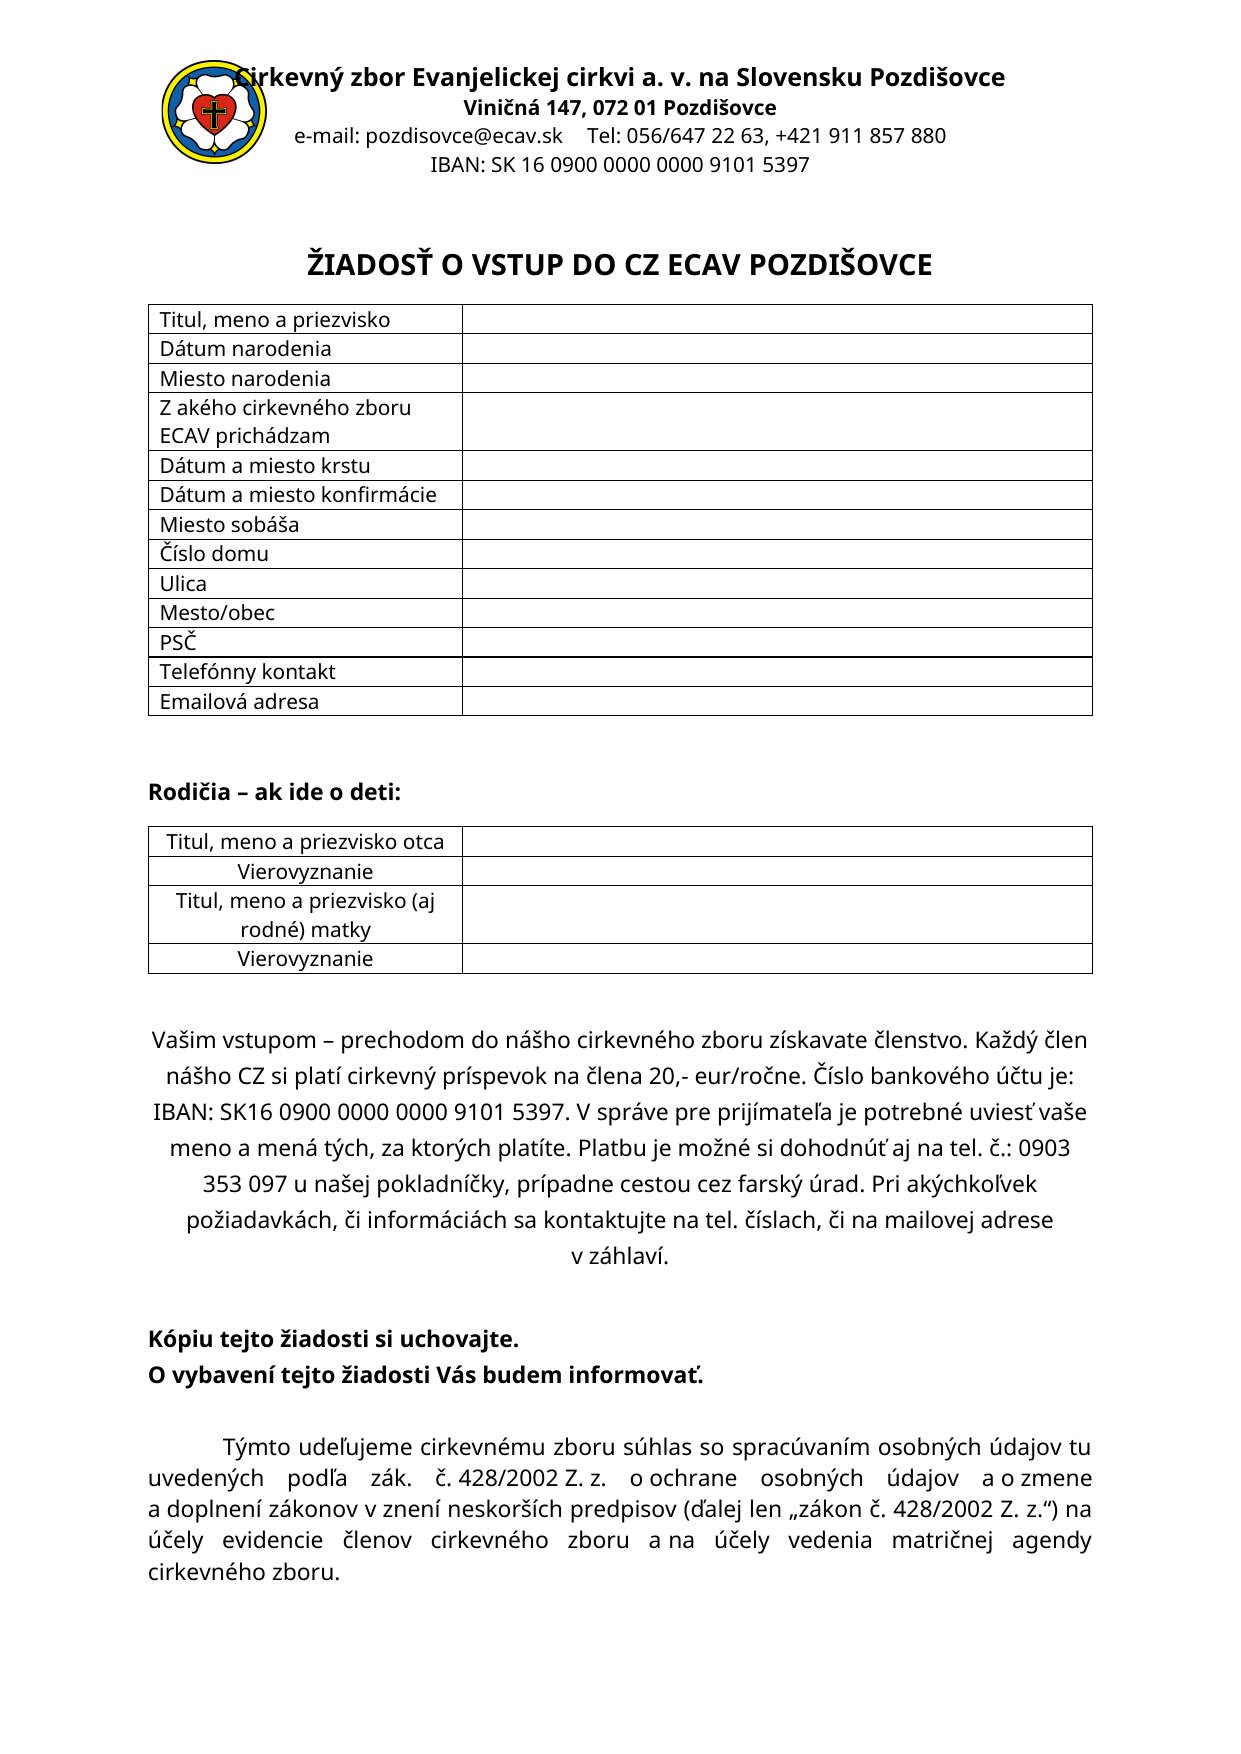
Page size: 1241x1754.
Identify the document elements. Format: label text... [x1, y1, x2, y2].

table_cell Miesto sobáša [149, 510, 462, 538]
table_cell PSČ [149, 628, 462, 656]
table_cell Telefónny kontakt [149, 658, 462, 686]
table_header [463, 827, 1092, 856]
text Týmto udeľujeme cirkevnému zboru súhlas so spracúvaním osobných údajov tu uvedených podľa zák. č. 428/2002 Z. z. o ochrane osobných údajov a o zmene a doplnení zákonov v znení neskorších predpisov (ďalej len „zákon č. 428/2002 Z. z.“) na účely evidencie členov cirkevného zboru a na účely vedenia matričnej agendy cirkevného zboru. [148, 1431, 1093, 1587]
table_cell Dátum a miesto krstu [149, 451, 462, 479]
table_cell [463, 687, 1092, 715]
table_cell [463, 569, 1092, 597]
table_cell [463, 599, 1092, 627]
table_cell Z akého cirkevného zboru ECAV prichádzam [149, 393, 462, 450]
table_cell [463, 481, 1092, 509]
table_cell Mesto/obec [149, 599, 462, 627]
table_cell Vierovyznanie [149, 944, 462, 973]
text Kópiu tejto žiadosti si uchovajte. [148, 1323, 1093, 1354]
table_cell Číslo domu [149, 540, 462, 568]
table_cell Titul, meno a priezvisko (aj rodné) matky [149, 886, 462, 943]
table_cell [463, 451, 1092, 479]
table_cell [463, 658, 1092, 686]
table_cell [463, 628, 1092, 656]
table_cell Dátum narodenia [149, 334, 462, 363]
table_cell [463, 886, 1092, 943]
table_cell Vierovyznanie [149, 857, 462, 885]
text O vybavení tejto žiadosti Vás budem informovať. [148, 1359, 1093, 1390]
text Rodičia – ak ide o deti: [148, 776, 1093, 807]
table_header [463, 305, 1092, 333]
table_cell [463, 334, 1092, 363]
table_cell Ulica [149, 569, 462, 597]
table_cell [463, 857, 1092, 885]
picture [161, 60, 267, 164]
table_cell Miesto narodenia [149, 364, 462, 392]
table_header Titul, meno a priezvisko otca [149, 827, 462, 856]
table_header Titul, meno a priezvisko [149, 305, 462, 333]
text ŽIADOSŤ O VSTUP DO CZ ECAV POZDIŠOVCE [148, 244, 1093, 284]
table_cell [463, 364, 1092, 392]
table_cell Emailová adresa [149, 687, 462, 715]
table_cell [463, 944, 1092, 973]
table_cell Dátum a miesto konfirmácie [149, 481, 462, 509]
text Vašim vstupom – prechodom do nášho cirkevného zboru získavate členstvo. Každý člen nášho CZ si platí cirkevný príspevok na člena 20,- eur/ročne. Číslo bankového účtu je: IBAN: SK16 0900 0000 0000 9101 5397. V správe pre prijímateľa je potrebné uviesť vaše meno a mená tých, za ktorých platíte. Platbu je možné si dohodnúť aj na tel. č.: 0903 353 097 u našej pokladníčky, prípadne cestou cez farský úrad. Pri akýchkoľvek požiadavkách, či informáciách sa kontaktujte na tel. číslach, či na mailovej adrese v záhlaví. [148, 1024, 1093, 1271]
table_cell [463, 540, 1092, 568]
table_cell [463, 510, 1092, 538]
table_cell [463, 393, 1092, 450]
